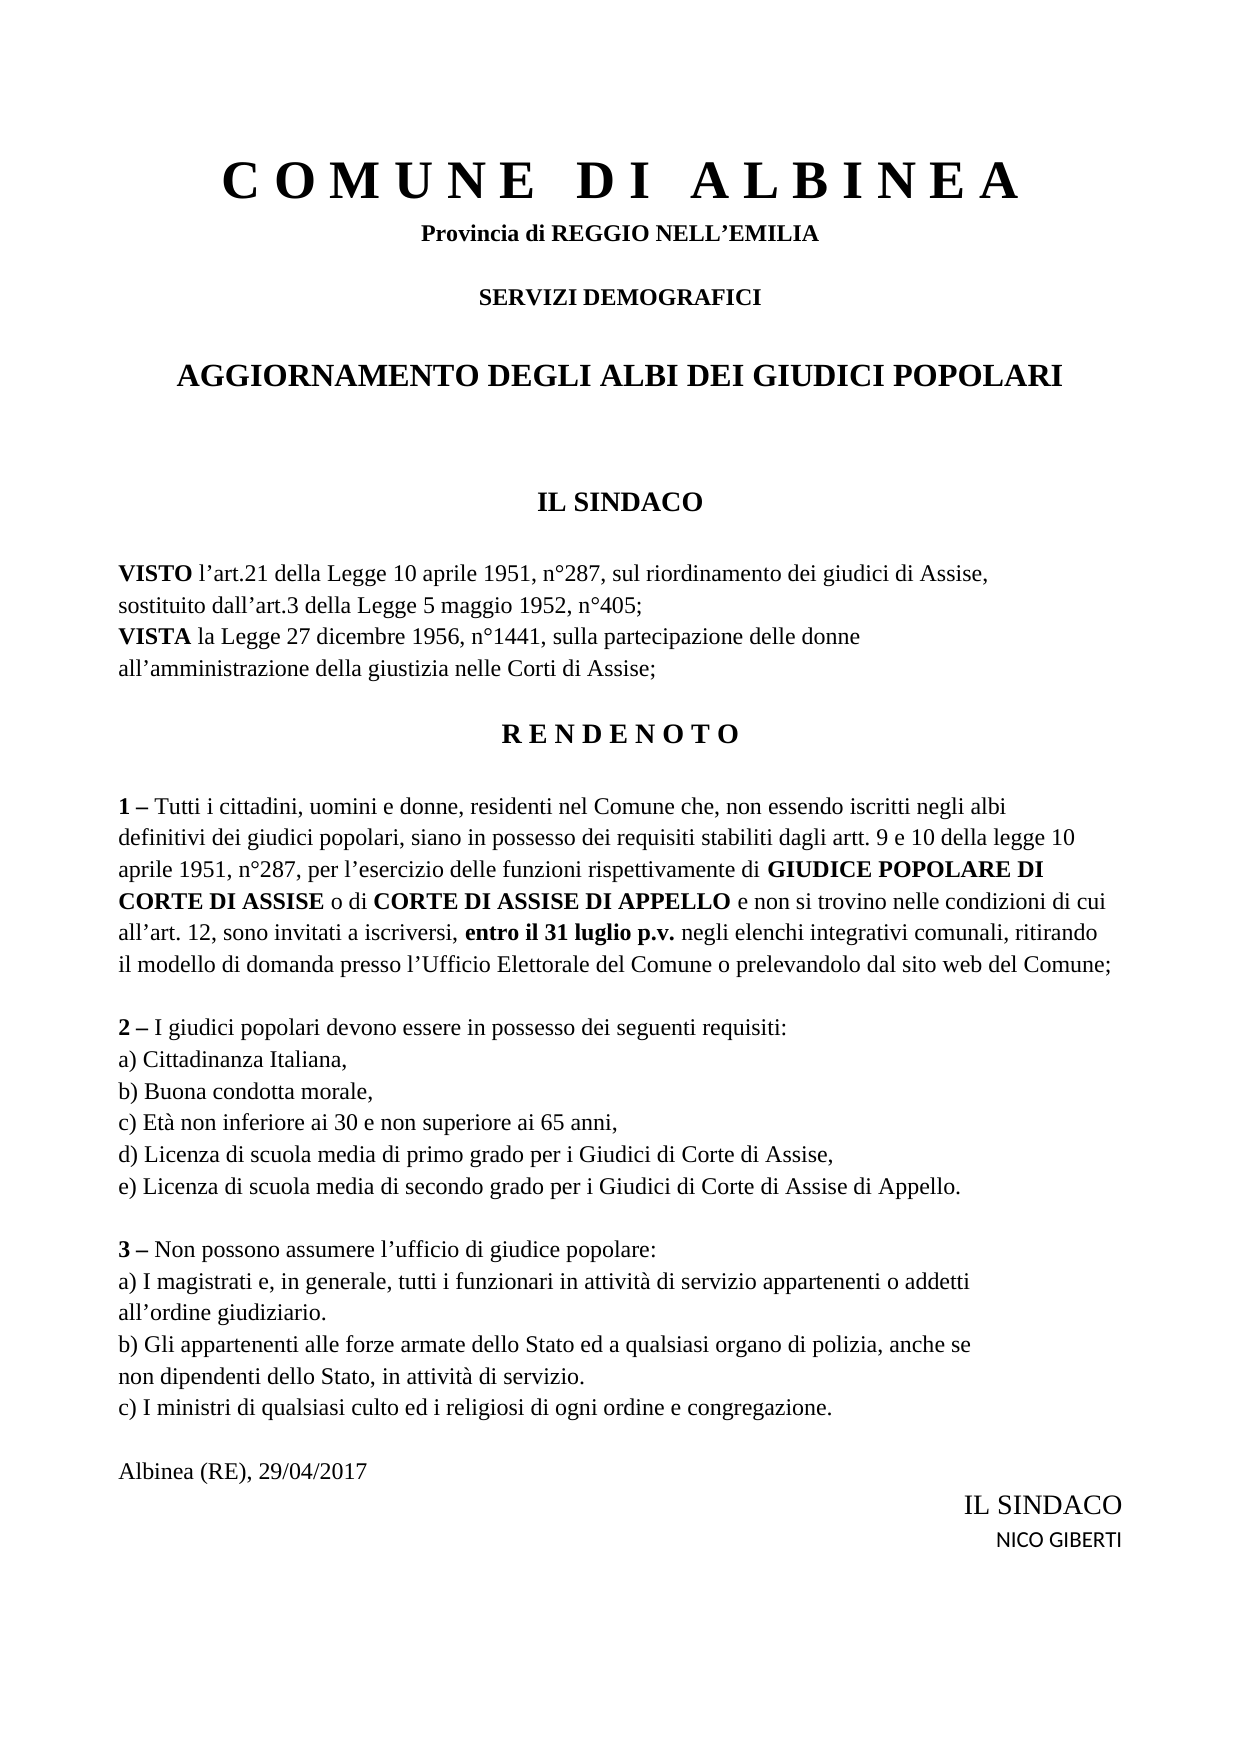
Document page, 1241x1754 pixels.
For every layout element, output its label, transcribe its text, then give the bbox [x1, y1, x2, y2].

text VISTA la Legge 27 dicembre 1956, n°1441, sulla partecipazione delle donne [118, 622, 1122, 650]
text definitivi dei giudici popolari, siano in possesso dei requisiti stabiliti dagli artt. 9 e 10 della legge 10 [118, 823, 1122, 851]
text sostituito dall’art.3 della Legge 5 maggio 1952, n°405; [118, 591, 1122, 618]
text b) Buona condotta morale, [118, 1077, 1122, 1104]
text a) I magistrati e, in generale, tutti i funzionari in attività di servizio appartenenti o addetti [118, 1267, 1122, 1294]
text IL SINDACO [118, 1488, 1122, 1521]
text Albinea (RE), 29/04/2017 [118, 1457, 1122, 1484]
text 2 – I giudici popolari devono essere in possesso dei seguenti requisiti: [118, 1013, 1122, 1041]
text IL SINDACO [118, 484, 1122, 517]
text aprile 1951, n°287, per l’esercizio delle funzioni rispettivamente di GIUDICE POPOLARE DI [118, 855, 1122, 883]
text SERVIZI DEMOGRAFICI [118, 282, 1122, 310]
text NICO GIBERTI [118, 1526, 1122, 1553]
text 3 – Non possono assumere l’ufficio di giudice popolare: [118, 1235, 1122, 1263]
text c) Età non inferiore ai 30 e non superiore ai 65 anni, [118, 1108, 1122, 1136]
text il modello di domanda presso l’Ufficio Elettorale del Comune o prelevandolo dal sito web del Comune; [118, 950, 1122, 978]
text all’ordine giudiziario. [118, 1298, 1122, 1326]
text a) Cittadinanza Italiana, [118, 1045, 1122, 1073]
text R E N D E N O T O [118, 717, 1122, 750]
text all’art. 12, sono invitati a iscriversi, entro il 31 luglio p.v. negli elenchi integrativi comunali, ritirando [118, 918, 1122, 946]
text Provincia di REGGIO NELL’EMILIA [118, 219, 1122, 247]
text d) Licenza di scuola media di primo grado per i Giudici di Corte di Assise, [118, 1140, 1122, 1168]
text all’amministrazione della giustizia nelle Corti di Assise; [118, 654, 1122, 682]
text CORTE DI ASSISE o di CORTE DI ASSISE DI APPELLO e non si trovino nelle condizioni di cui [118, 887, 1122, 914]
text b) Gli appartenenti alle forze armate dello Stato ed a qualsiasi organo di polizia, anche se [118, 1330, 1122, 1358]
text c) I ministri di qualsiasi culto ed i religiosi di ogni ordine e congregazione. [118, 1393, 1122, 1421]
text non dipendenti dello Stato, in attività di servizio. [118, 1362, 1122, 1389]
text VISTO l’art.21 della Legge 10 aprile 1951, n°287, sul riordinamento dei giudici di Assise, [118, 559, 1122, 587]
text C O M U N E D I A L B I N E A [118, 148, 1122, 210]
text AGGIORNAMENTO DEGLI ALBI DEI GIUDICI POPOLARI [118, 357, 1122, 394]
text e) Licenza di scuola media di secondo grado per i Giudici di Corte di Assise di Appello. [118, 1172, 1122, 1199]
text 1 – Tutti i cittadini, uomini e donne, residenti nel Comune che, non essendo iscritti negli albi [118, 792, 1122, 819]
